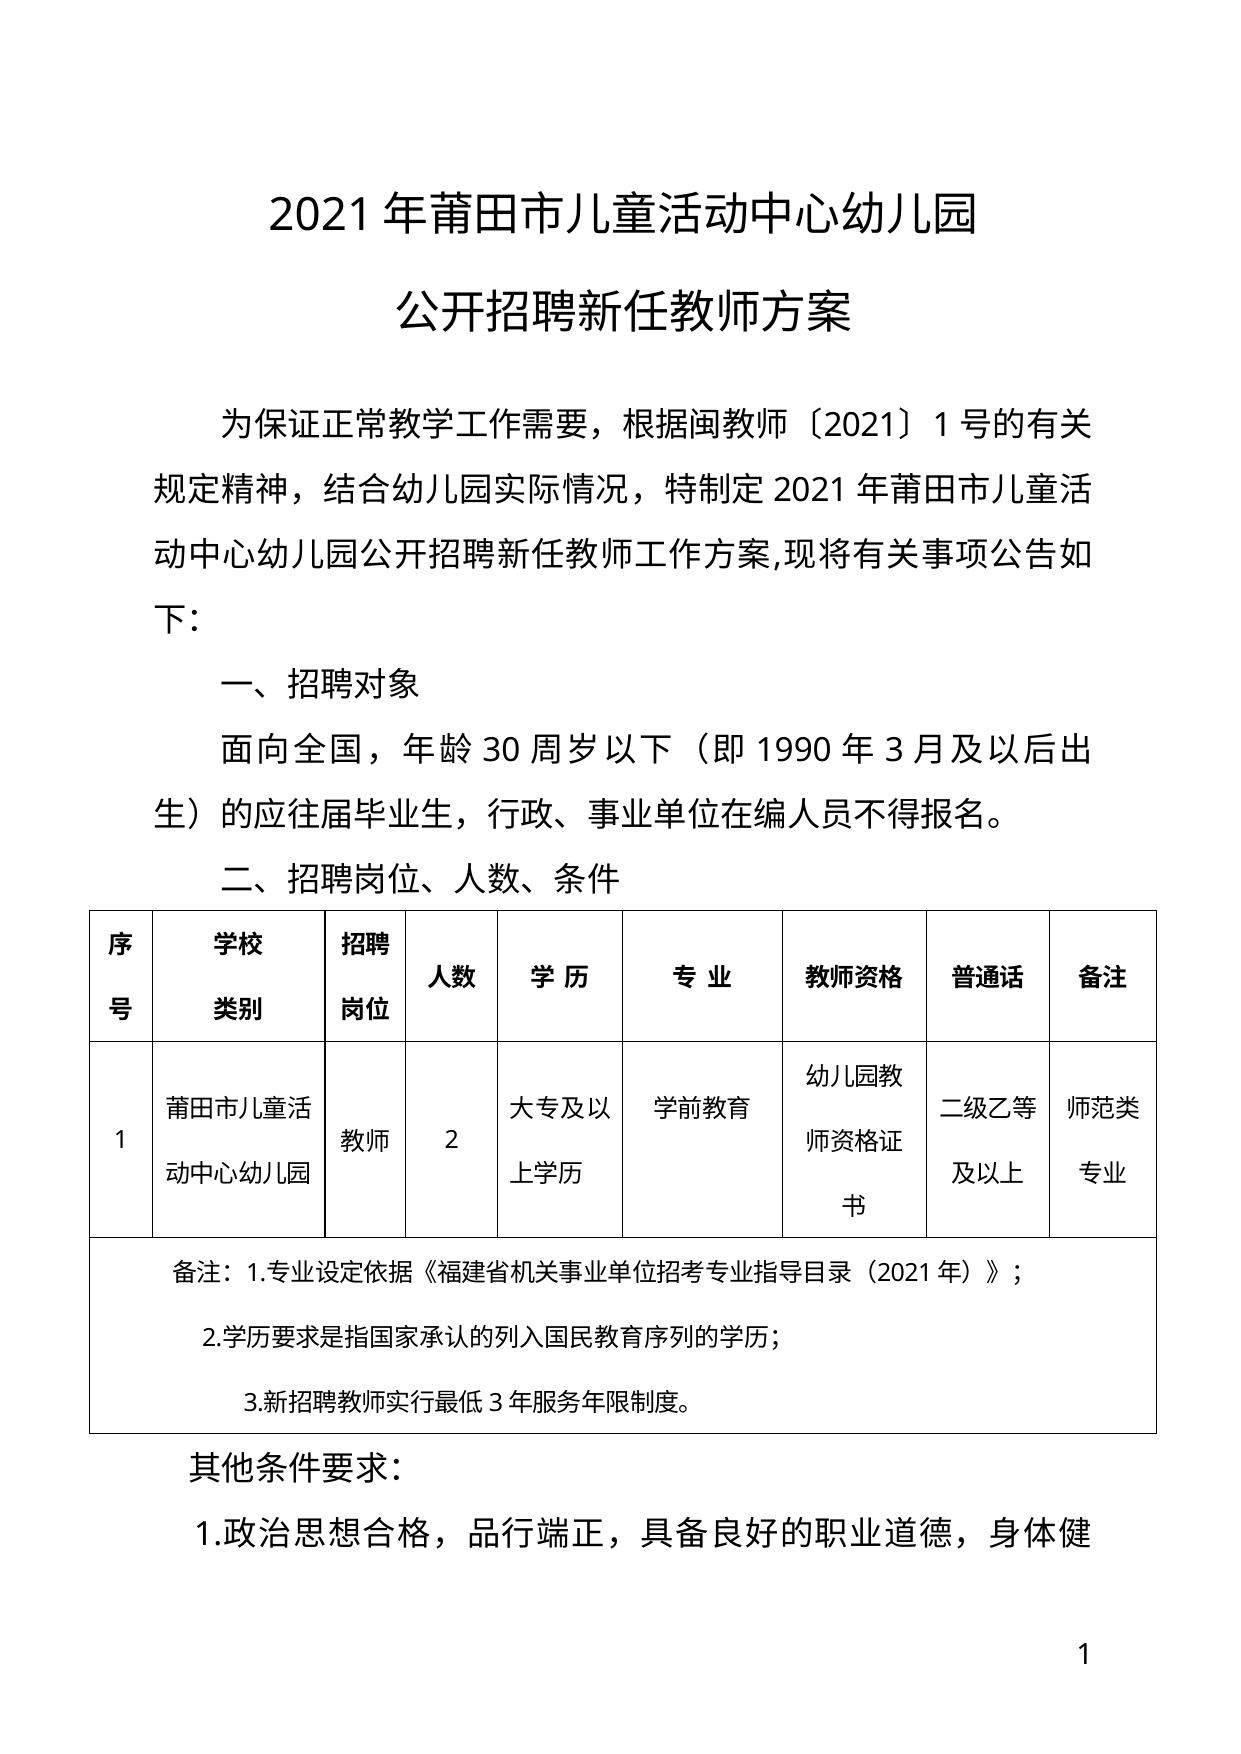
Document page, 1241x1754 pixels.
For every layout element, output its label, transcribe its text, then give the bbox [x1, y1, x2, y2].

table_header 学 历 [498, 911, 622, 1041]
text 公开招聘新任教师方案 [153, 259, 1092, 357]
table_header 普通话 [927, 911, 1049, 1041]
table_header 序号 [90, 911, 152, 1041]
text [153, 1499, 1092, 1564]
text 面向全国，年龄30周岁以下（即1990年3月及以后出生）的应往届毕业生，行政、事业单位在编人员不得报名。 [153, 714, 1092, 844]
table_cell 幼儿园教师资格证书 [783, 1042, 926, 1237]
table_cell 二级乙等及以上 [927, 1042, 1049, 1237]
table_cell 备注：1.专业设定依据《福建省机关事业单位招考专业指导目录（2021年）》； 2.学历要求是指国家承认的列入国民教育序列的学历； 3.新招聘教师实行最低3年服务年限制度。 [90, 1238, 1156, 1433]
table_cell 学前教育 [623, 1042, 782, 1237]
table_header 备注 [1050, 911, 1156, 1041]
text 二、招聘岗位、人数、条件 [153, 844, 1092, 909]
table_cell 莆田市儿童活动中心幼儿园 [153, 1042, 324, 1237]
table_cell 1 [90, 1042, 152, 1237]
table_header 人数 [406, 911, 497, 1041]
table_header 学校 类别 [153, 911, 324, 1041]
table_cell 师范类专业 [1050, 1042, 1156, 1237]
table_header 专 业 [623, 911, 782, 1041]
table_cell 2 [406, 1042, 497, 1237]
text 其他条件要求： [153, 1434, 1092, 1499]
table_header 招聘岗位 [326, 911, 405, 1041]
text 为保证正常教学工作需要，根据闽教师〔2021〕1号的有关规定精神，结合幼儿园实际情况，特制定2021年莆田市儿童活动中心幼儿园公开招聘新任教师工作方案,现将有关事项公告如下： [153, 389, 1092, 649]
table_cell 大专及以上学历 [498, 1042, 622, 1237]
text 一、招聘对象 [153, 649, 1092, 714]
text 2021年莆田市儿童活动中心幼儿园 [153, 162, 1092, 259]
table_header 教师资格 [783, 911, 926, 1041]
table_cell 教师 [326, 1042, 405, 1237]
